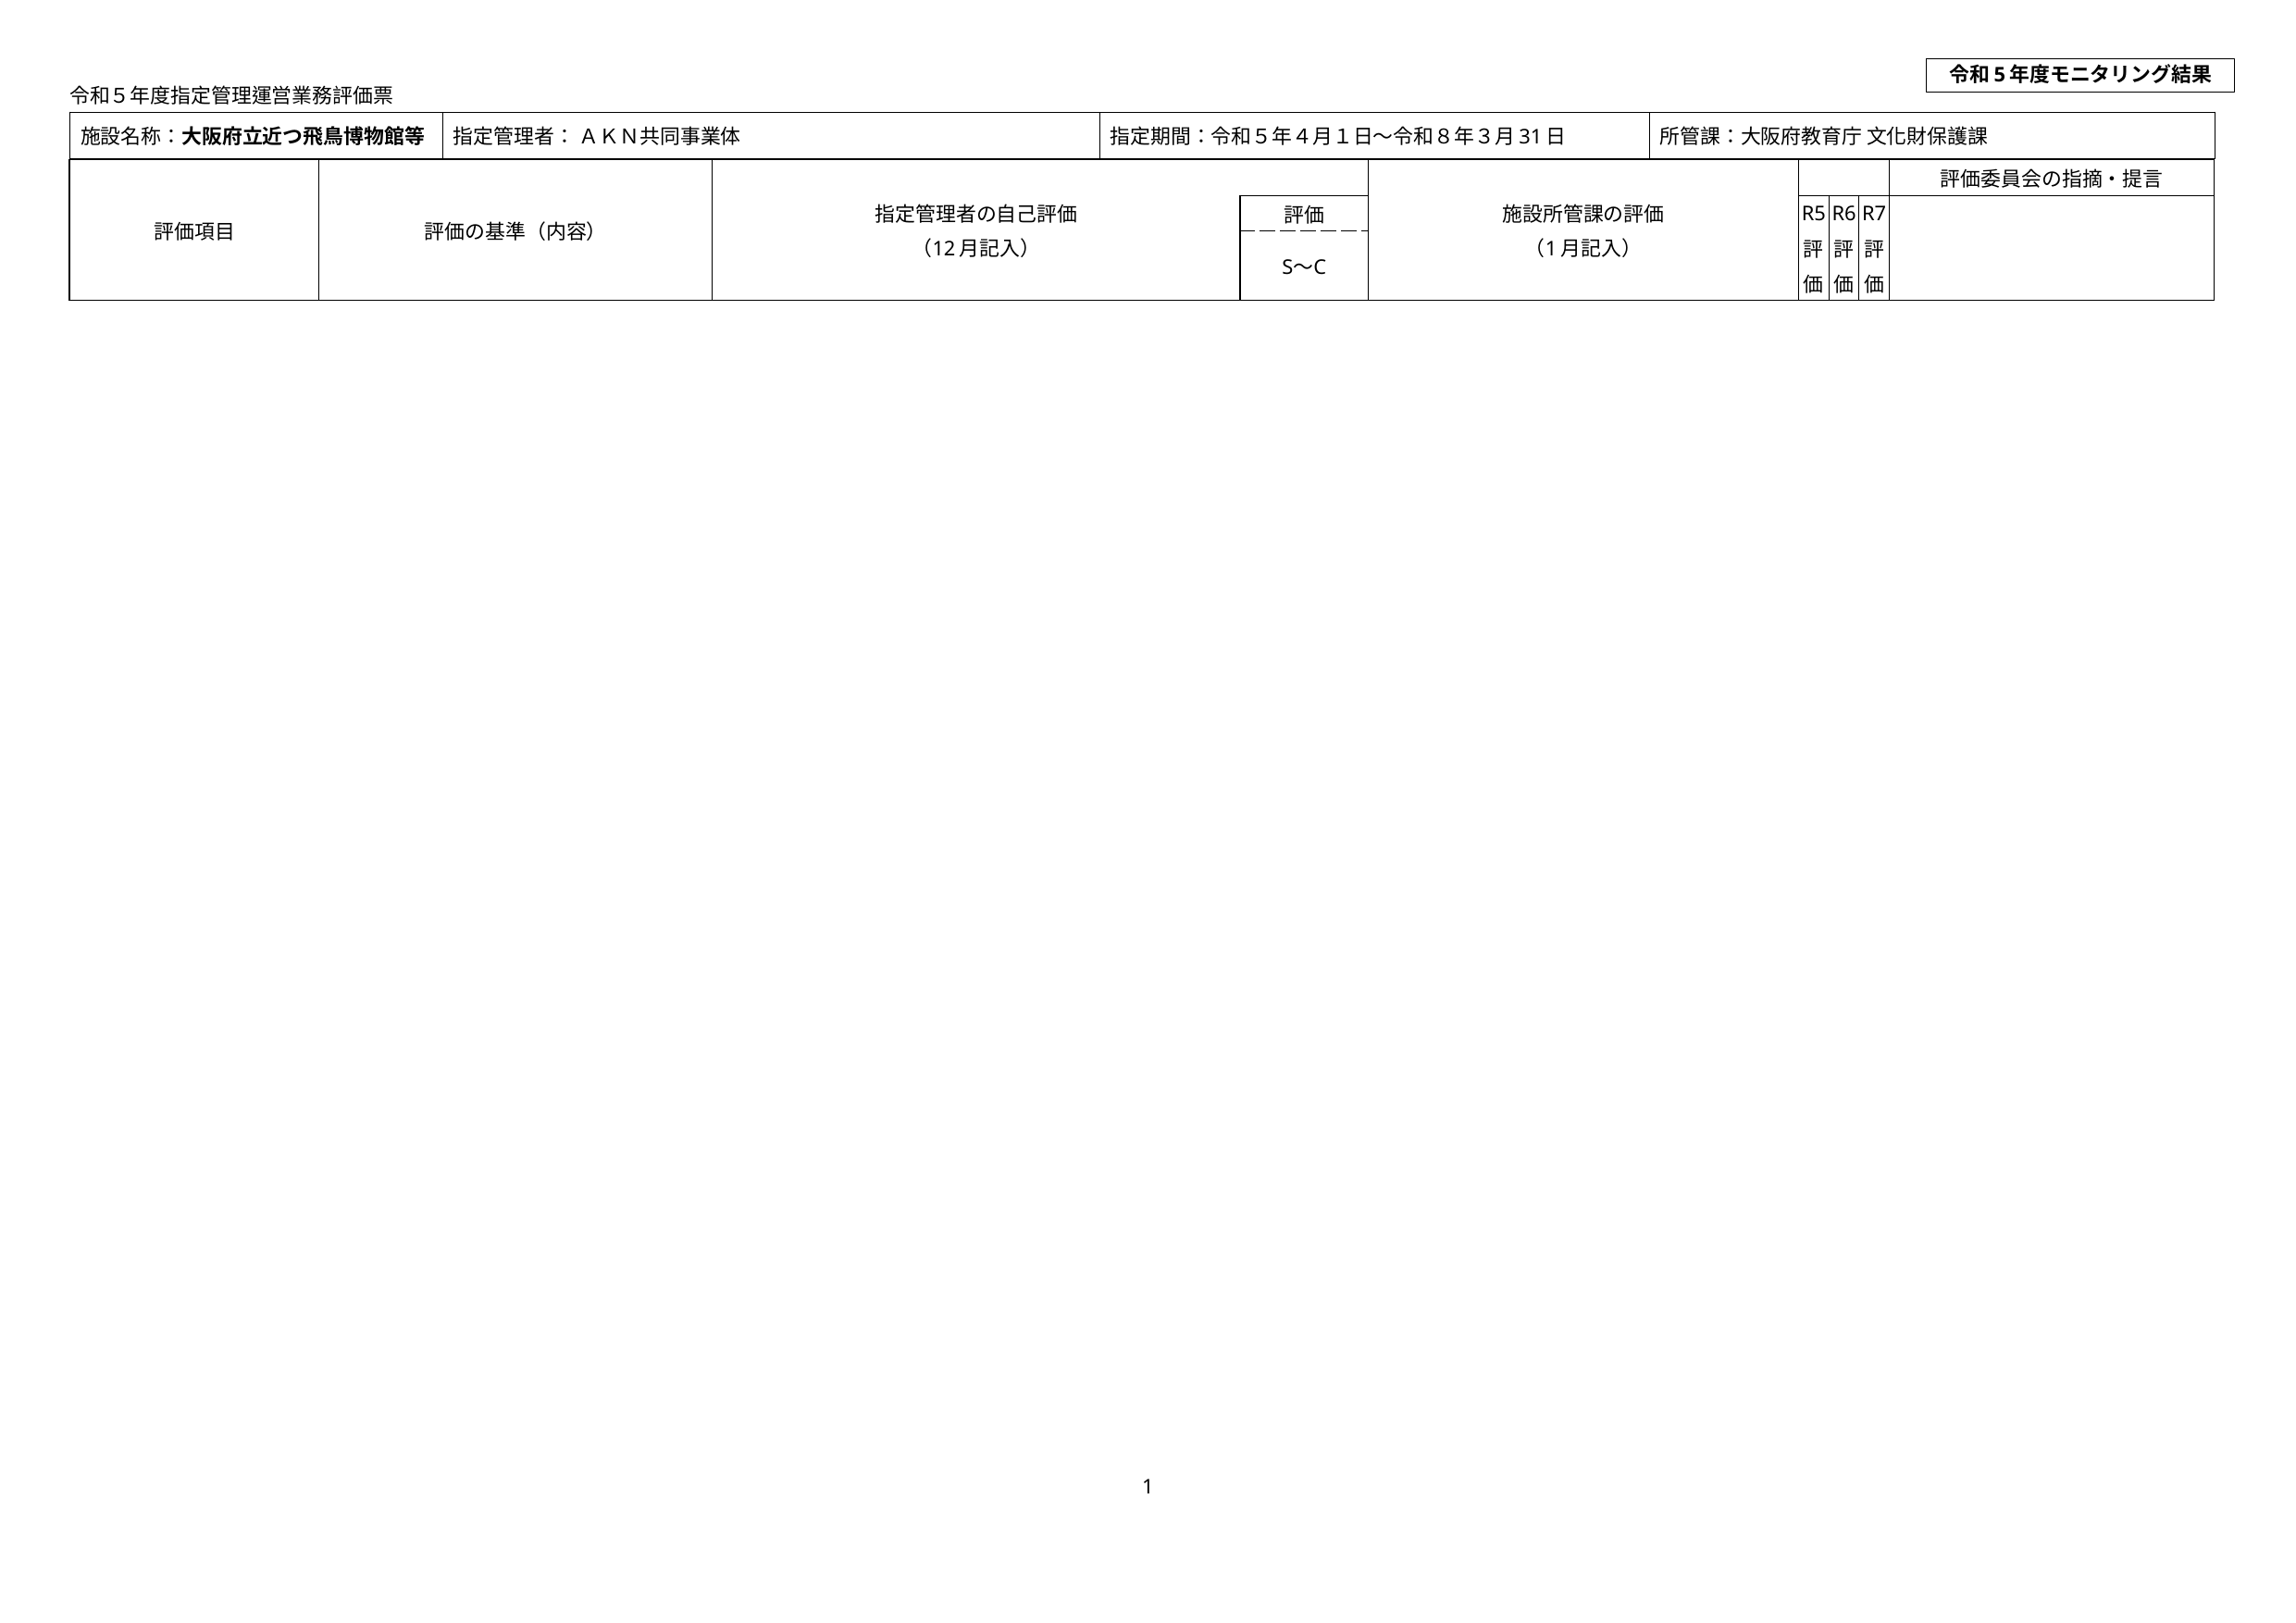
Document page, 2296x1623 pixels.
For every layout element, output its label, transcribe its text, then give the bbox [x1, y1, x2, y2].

table_cell R6 評価 [1830, 196, 1858, 300]
table_cell 評価 [1241, 196, 1368, 230]
table_header 施設名称：大阪府立近つ飛鳥博物館等 [70, 113, 442, 158]
table_cell R7 評価 [1859, 196, 1889, 300]
table_header 指定期間：令和５年４月１日～令和８年３月31日 [1100, 113, 1649, 158]
table_header 指定管理者の自己評価 （12月記入） [713, 160, 1240, 300]
table_header [1799, 160, 1889, 195]
table_cell R5 評価 [1799, 196, 1829, 300]
table_header 所管課：大阪府教育庁 文化財保護課 [1650, 113, 2215, 158]
table_header [1240, 160, 1368, 195]
text 令和５年度指定管理運営業務評価票 [69, 77, 2226, 112]
table_header 評価項目 [70, 160, 318, 300]
table_cell S～C [1241, 230, 1368, 300]
table_header 指定管理者： ＡＫＮ共同事業体 [443, 113, 1099, 158]
table_header 評価の基準（内容） [319, 160, 712, 300]
table_header 施設所管課の評価 （1月記入） [1369, 160, 1798, 300]
table_header 評価委員会の指摘・提言 [1890, 160, 2214, 195]
table_cell [1890, 196, 2214, 300]
